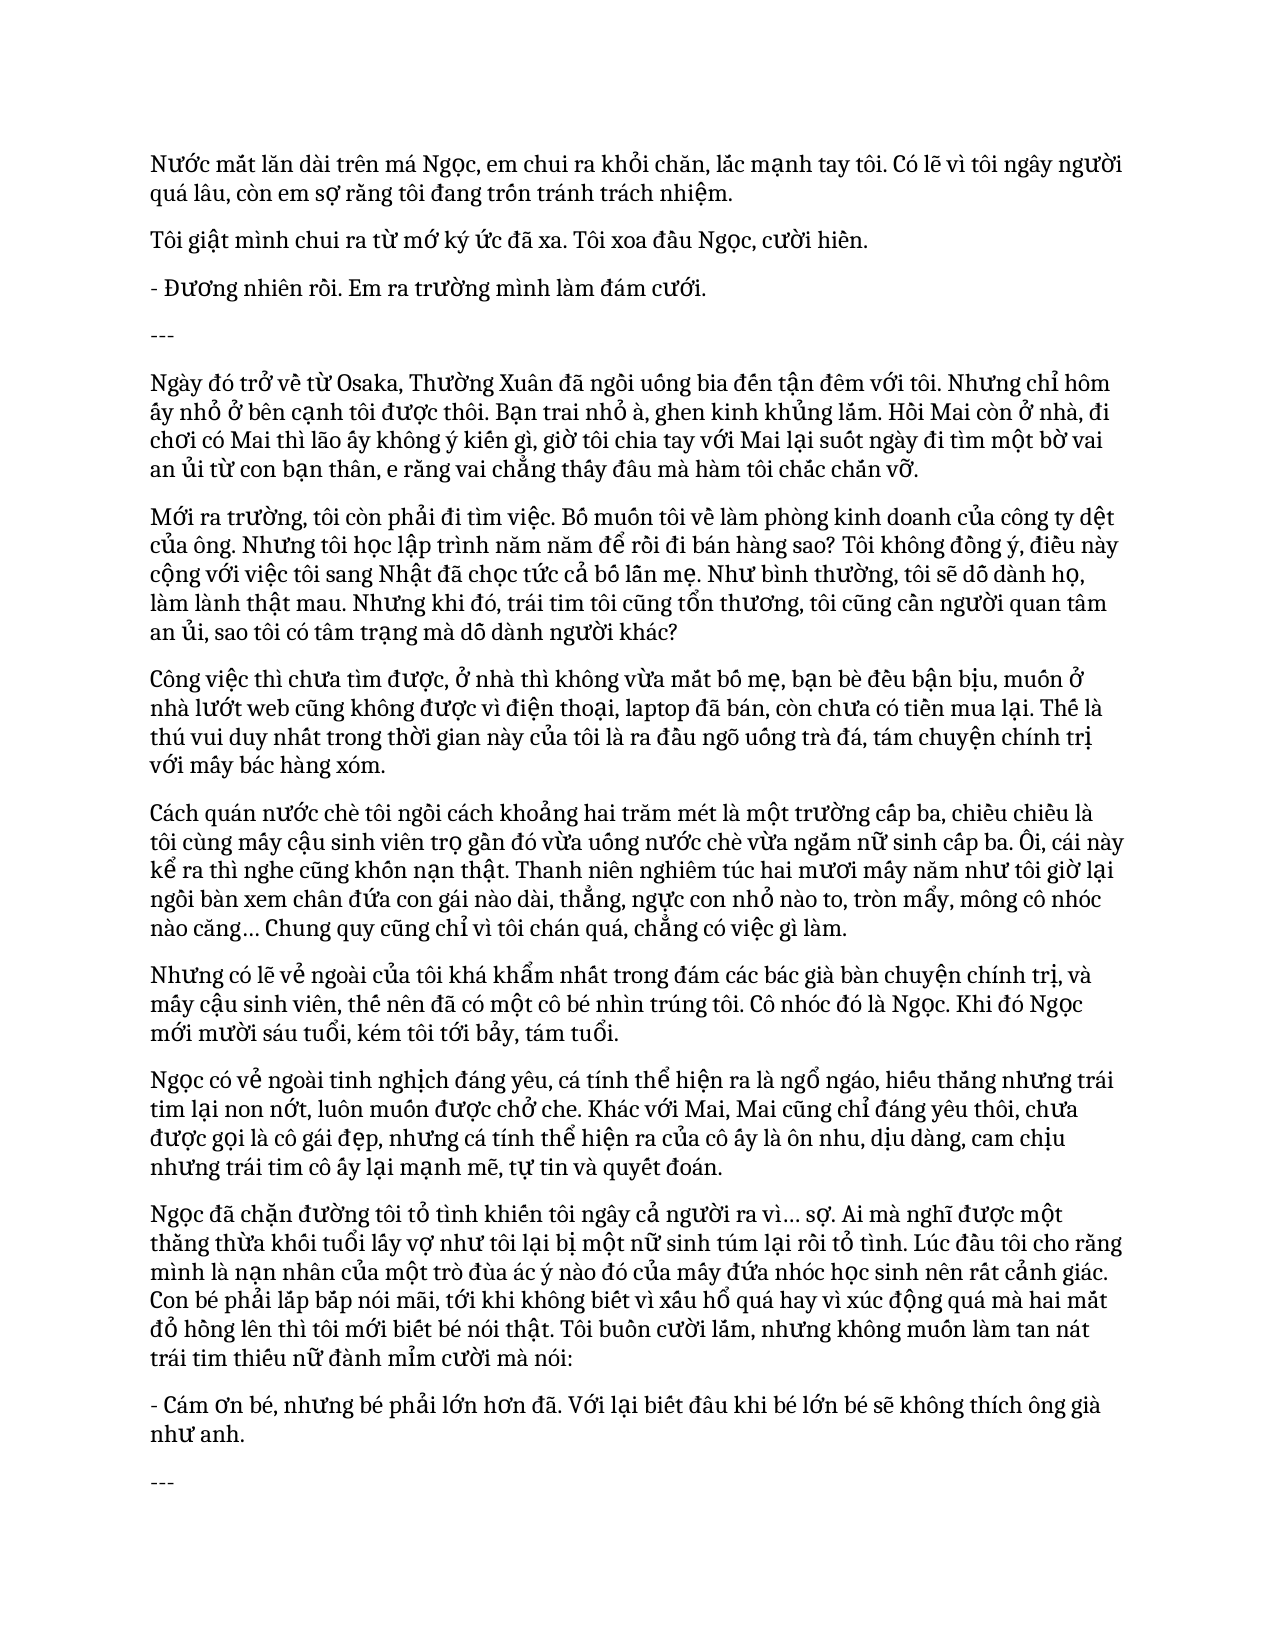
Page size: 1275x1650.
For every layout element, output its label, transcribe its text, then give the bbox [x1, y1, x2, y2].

text Nhưng có lẽ vẻ ngoài của tôi khá khẩm nhất trong đám các bác già bàn chuyện chính trị, và mấy cậu sinh viên, thế nên đã có một cô bé nhìn trúng tôi. Cô nhóc đó là Ngọc. Khi đó Ngọc mới mười sáu tuổi, kém tôi tới bảy, tám tuổi. [150, 961, 1125, 1047]
text Cách quán nước chè tôi ngồi cách khoảng hai trăm mét là một trường cấp ba, chiều chiều là tôi cùng mấy cậu sinh viên trọ gần đó vừa uống nước chè vừa ngắm nữ sinh cấp ba. Ôi, cái này kể ra thì nghe cũng khốn nạn thật. Thanh niên nghiêm túc hai mươi mấy năm như tôi giờ lại ngồi bàn xem chân đứa con gái nào dài, thẳng, ngực con nhỏ nào to, tròn mẩy, mông cô nhóc nào căng… Chung quy cũng chỉ vì tôi chán quá, chẳng có việc gì làm. [150, 799, 1125, 942]
text Công việc thì chưa tìm được, ở nhà thì không vừa mắt bố mẹ, bạn bè đều bận bịu, muốn ở nhà lướt web cũng không được vì điện thoại, laptop đã bán, còn chưa có tiền mua lại. Thế là thú vui duy nhất trong thời gian này của tôi là ra đầu ngõ uống trà đá, tám chuyện chính trị với mấy bác hàng xóm. [150, 665, 1125, 780]
text Mới ra trường, tôi còn phải đi tìm việc. Bố muốn tôi về làm phòng kinh doanh của công ty dệt của ông. Nhưng tôi học lập trình năm năm để rồi đi bán hàng sao? Tôi không đồng ý, điều này cộng với việc tôi sang Nhật đã chọc tức cả bố lẫn mẹ. Như bình thường, tôi sẽ dỗ dành họ, làm lành thật mau. Nhưng khi đó, trái tim tôi cũng tổn thương, tôi cũng cần người quan tâm an ủi, sao tôi có tâm trạng mà dỗ dành người khác? [150, 502, 1125, 646]
text Tôi giật mình chui ra từ mớ ký ức đã xa. Tôi xoa đầu Ngọc, cười hiền. [150, 226, 1125, 255]
text Nước mắt lăn dài trên má Ngọc, em chui ra khỏi chăn, lắc mạnh tay tôi. Có lẽ vì tôi ngây người quá lâu, còn em sợ rằng tôi đang trốn tránh trách nhiệm. [150, 150, 1125, 207]
text - Đương nhiên rồi. Em ra trường mình làm đám cưới. [150, 274, 1125, 302]
text Ngọc có vẻ ngoài tinh nghịch đáng yêu, cá tính thể hiện ra là ngổ ngáo, hiếu thắng nhưng trái tim lại non nớt, luôn muốn được chở che. Khác với Mai, Mai cũng chỉ đáng yêu thôi, chưa được gọi là cô gái đẹp, nhưng cá tính thể hiện ra của cô ấy là ôn nhu, dịu dàng, cam chịu nhưng trái tim cô ấy lại mạnh mẽ, tự tin và quyết đoán. [150, 1066, 1125, 1181]
text - Cám ơn bé, nhưng bé phải lớn hơn đã. Với lại biết đâu khi bé lớn bé sẽ không thích ông già như anh. [150, 1391, 1125, 1449]
text Ngọc đã chặn đường tôi tỏ tình khiến tôi ngây cả người ra vì… sợ. Ai mà nghĩ được một thằng thừa khối tuổi lấy vợ như tôi lại bị một nữ sinh túm lại rồi tỏ tình. Lúc đầu tôi cho rằng mình là nạn nhân của một trò đùa ác ý nào đó của mấy đứa nhóc học sinh nên rất cảnh giác. Con bé phải lắp bắp nói mãi, tới khi không biết vì xấu hổ quá hay vì xúc động quá mà hai mắt đỏ hồng lên thì tôi mới biết bé nói thật. Tôi buồn cười lắm, nhưng không muốn làm tan nát trái tim thiếu nữ đành mỉm cười mà nói: [150, 1200, 1125, 1372]
text --- [150, 321, 1125, 350]
text Ngày đó trở về từ Osaka, Thường Xuân đã ngồi uống bia đến tận đêm với tôi. Nhưng chỉ hôm ấy nhỏ ở bên cạnh tôi được thôi. Bạn trai nhỏ à, ghen kinh khủng lắm. Hồi Mai còn ở nhà, đi chơi có Mai thì lão ấy không ý kiến gì, giờ tôi chia tay với Mai lại suốt ngày đi tìm một bờ vai an ủi từ con bạn thân, e rằng vai chẳng thấy đâu mà hàm tôi chắc chắn vỡ. [150, 369, 1125, 484]
text --- [150, 1467, 1125, 1496]
